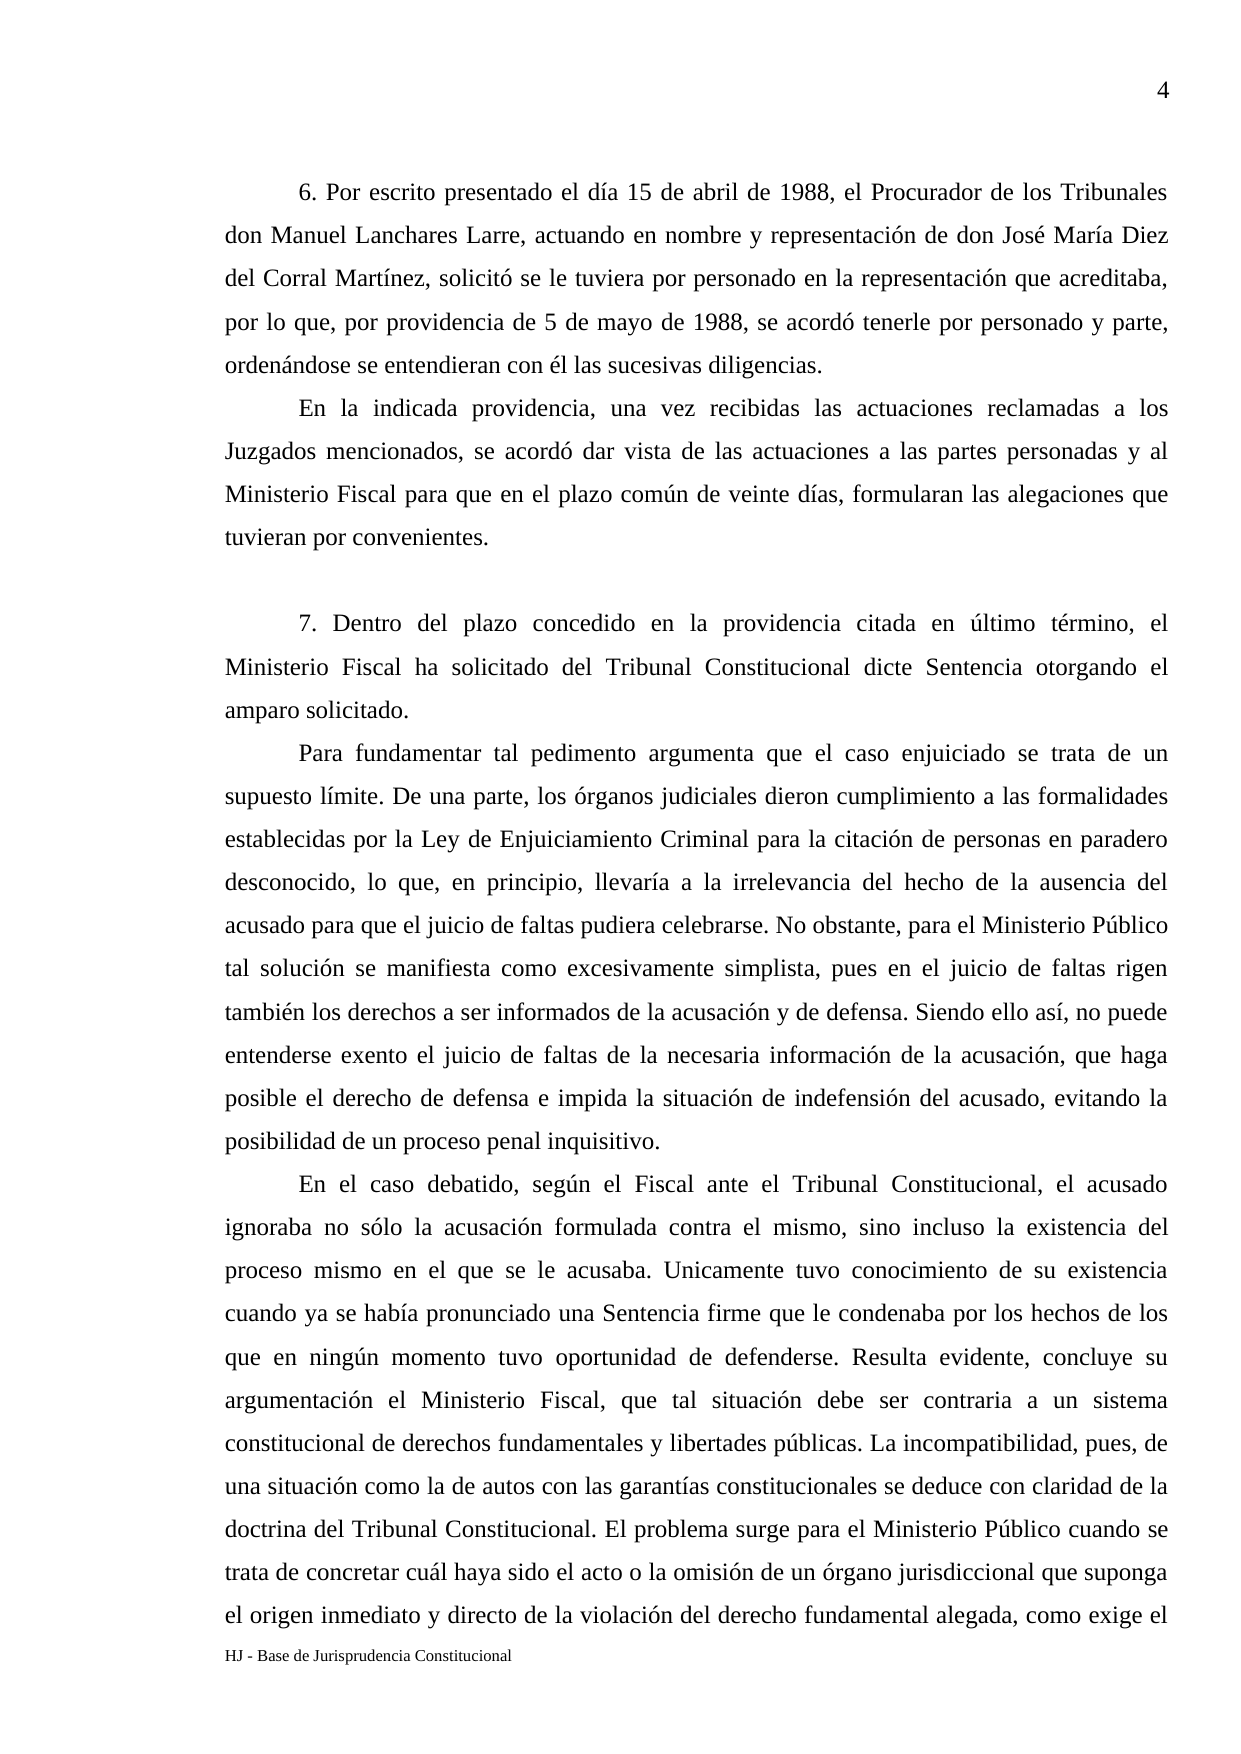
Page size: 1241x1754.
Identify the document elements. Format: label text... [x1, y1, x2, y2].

text En la indicada providencia, una vez recibidas las actuaciones reclamadas a los Juzgados mencionados, se acordó dar vista de las actuaciones a las partes personadas y al Ministerio Fiscal para que en el plazo común de veinte días, formularan las alegaciones que tuvieran por convenientes. [224, 393, 1169, 551]
text 7. Dentro del plazo concedido en la providencia citada en último término, el Ministerio Fiscal ha solicitado del Tribunal Constitucional dicte Sentencia otorgando el amparo solicitado. [224, 608, 1169, 723]
text 6. Por escrito presentado el día 15 de abril de 1988, el Procurador de los Tribunales don Manuel Lanchares Larre, actuando en nombre y representación de don José María Diez del Corral Martínez, solicitó se le tuviera por personado en la representación que acreditaba, por lo que, por providencia de 5 de mayo de 1988, se acordó tenerle por personado y parte, ordenándose se entendieran con él las sucesivas diligencias. [224, 177, 1169, 378]
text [224, 1169, 1169, 1629]
text Para fundamentar tal pedimento argumenta que el caso enjuiciado se trata de un supuesto límite. De una parte, los órganos judiciales dieron cumplimiento a las formalidades establecidas por la Ley de Enjuiciamiento Criminal para la citación de personas en paradero desconocido, lo que, en principio, llevaría a la irrelevancia del hecho de la ausencia del acusado para que el juicio de faltas pudiera celebrarse. No obstante, para el Ministerio Público tal solución se manifiesta como excesivamente simplista, pues en el juicio de faltas rigen también los derechos a ser informados de la acusación y de defensa. Siendo ello así, no puede entenderse exento el juicio de faltas de la necesaria información de la acusación, que haga posible el derecho de defensa e impida la situación de indefensión del acusado, evitando la posibilidad de un proceso penal inquisitivo. [224, 738, 1169, 1155]
